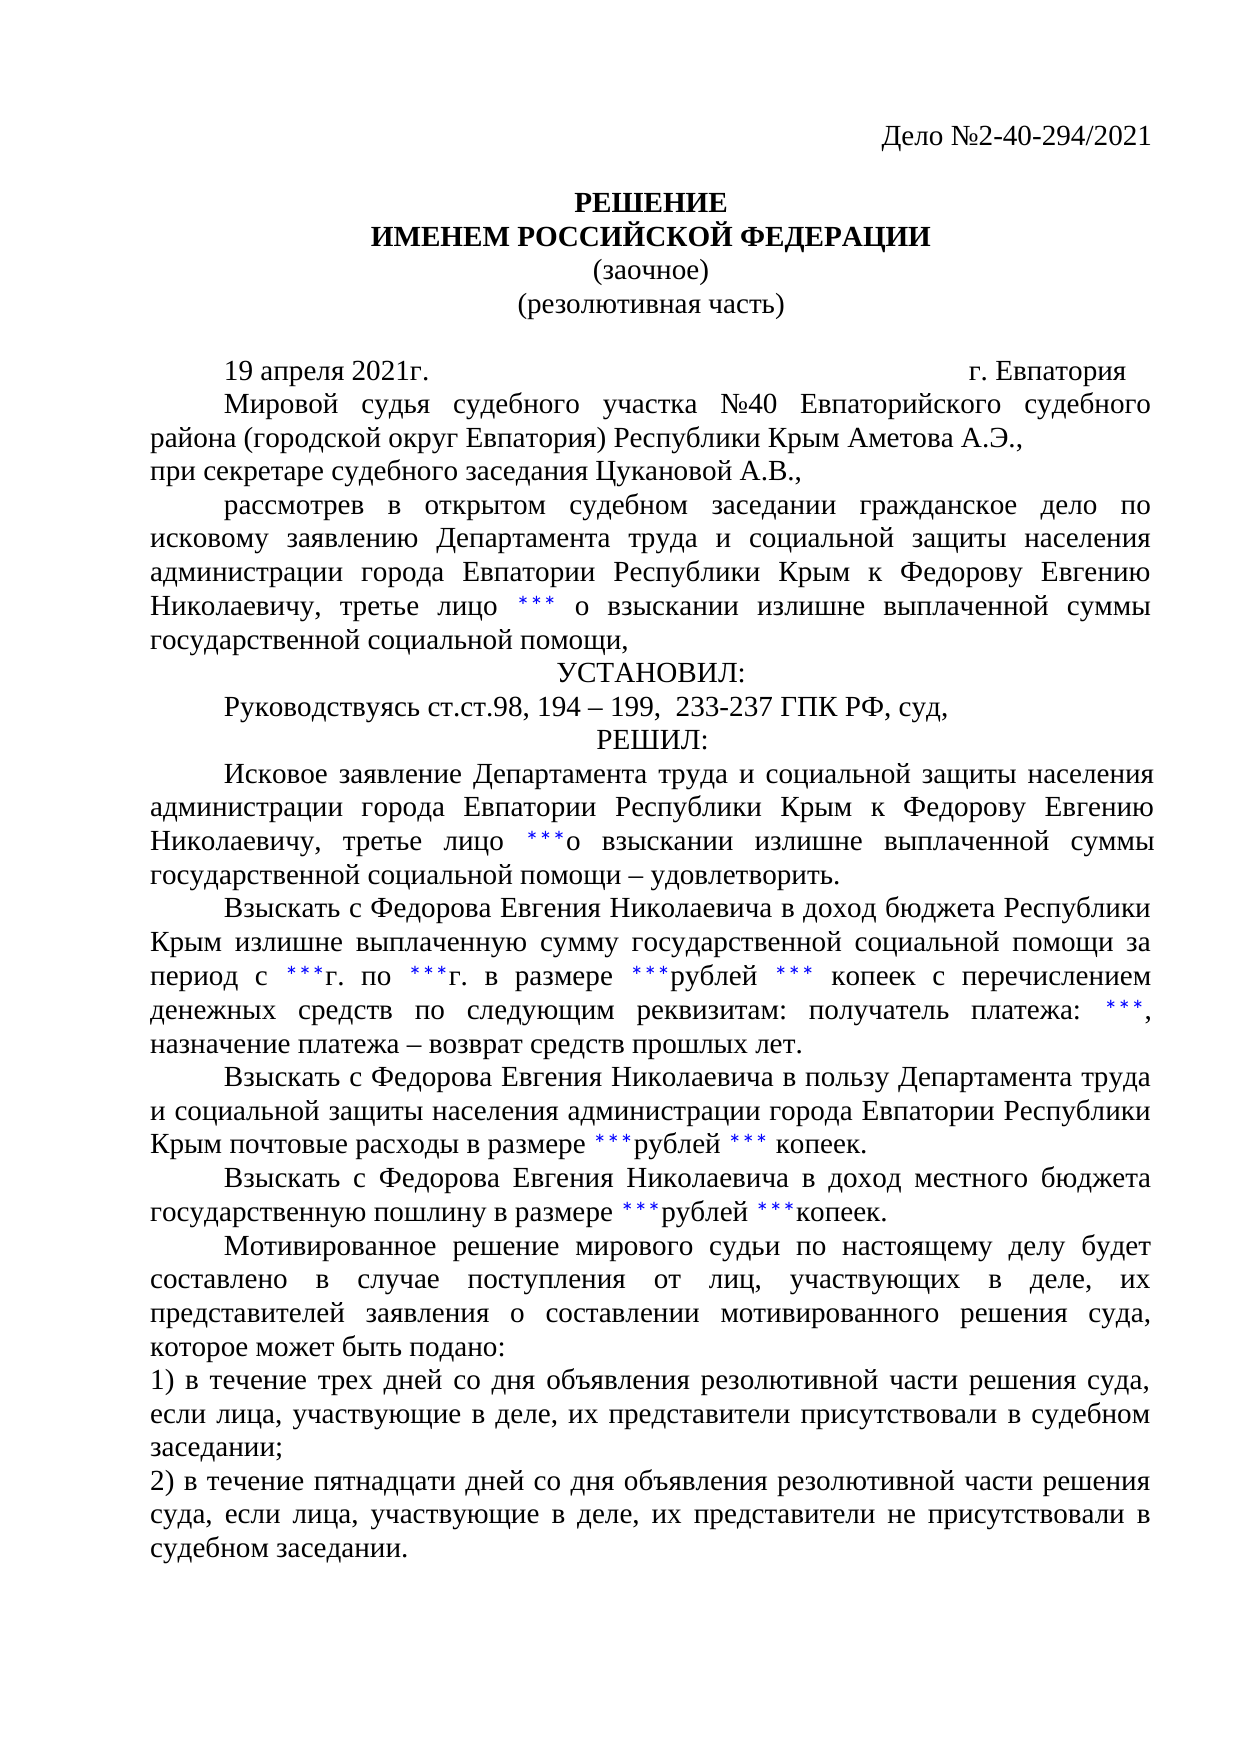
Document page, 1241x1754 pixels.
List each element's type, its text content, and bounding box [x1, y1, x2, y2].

text Мотивированное решение мирового судьи по настоящему делу будет составлено в случае поступления от лиц, участвующих в деле, их представителей заявления о составлении мотивированного решения суда, которое может быть подано: [150, 1228, 1152, 1362]
text (заочное) [150, 252, 1152, 286]
text Взыскать с Федорова Евгения Николаевича в доход бюджета Республики Крым излишне выплаченную сумму государственной социальной помощи за период с ***г. по ***г. в размере ***рублей *** копеек с перечислением денежных средств по следующим реквизитам: получатель платежа: ***, назначение платежа – возврат средств прошлых лет. [150, 891, 1152, 1059]
text при секретаре судебного заседания Цукановой А.В., [150, 453, 1152, 487]
text Дело №2-40-294/2021 [150, 118, 1152, 152]
text РЕШИЛ: [150, 722, 1155, 756]
text Мировой судья судебного участка №40 Евпаторийского судебного района (городской округ Евпатория) Республики Крым Аметова А.Э., [150, 386, 1152, 453]
text РЕШЕНИЕ [150, 185, 1152, 219]
text Исковое заявление Департамента труда и социальной защиты населения администрации города Евпатории Республики Крым к Федорову Евгению Николаевичу, третье лицо ***о взыскании излишне выплаченной суммы государственной социальной помощи – удовлетворить. [150, 756, 1155, 891]
text УСТАНОВИЛ: [150, 655, 1152, 689]
text рассмотрев в открытом судебном заседании гражданское дело по исковому заявлению Департамента труда и социальной защиты населения администрации города Евпатории Республики Крым к Федорову Евгению Николаевичу, третье лицо *** о взыскании излишне выплаченной суммы государственной социальной помощи, [150, 487, 1152, 655]
text Руководствуясь ст.ст.98, 194 – 199, 233-237 ГПК РФ, суд, [150, 689, 1155, 722]
text 1) в течение трех дней со дня объявления резолютивной части решения суда, если лица, участвующие в деле, их представители присутствовали в судебном заседании; [150, 1362, 1152, 1463]
text Взыскать с Федорова Евгения Николаевича в пользу Департамента труда и социальной защиты населения администрации города Евпатории Республики Крым почтовые расходы в размере ***рублей *** копеек. [150, 1059, 1152, 1161]
text (резолютивная часть) [150, 286, 1152, 319]
text Взыскать с Федорова Евгения Николаевича в доход местного бюджета государственную пошлину в размере ***рублей ***копеек. [150, 1161, 1152, 1228]
text 19 апреля 2021г. г. Евпатория [150, 353, 1152, 386]
text 2) в течение пятнадцати дней со дня объявления резолютивной части решения суда, если лица, участвующие в деле, их представители не присутствовали в судебном заседании. [150, 1463, 1152, 1563]
text ИМЕНЕМ РОССИЙСКОЙ ФЕДЕРАЦИИ [150, 219, 1152, 252]
